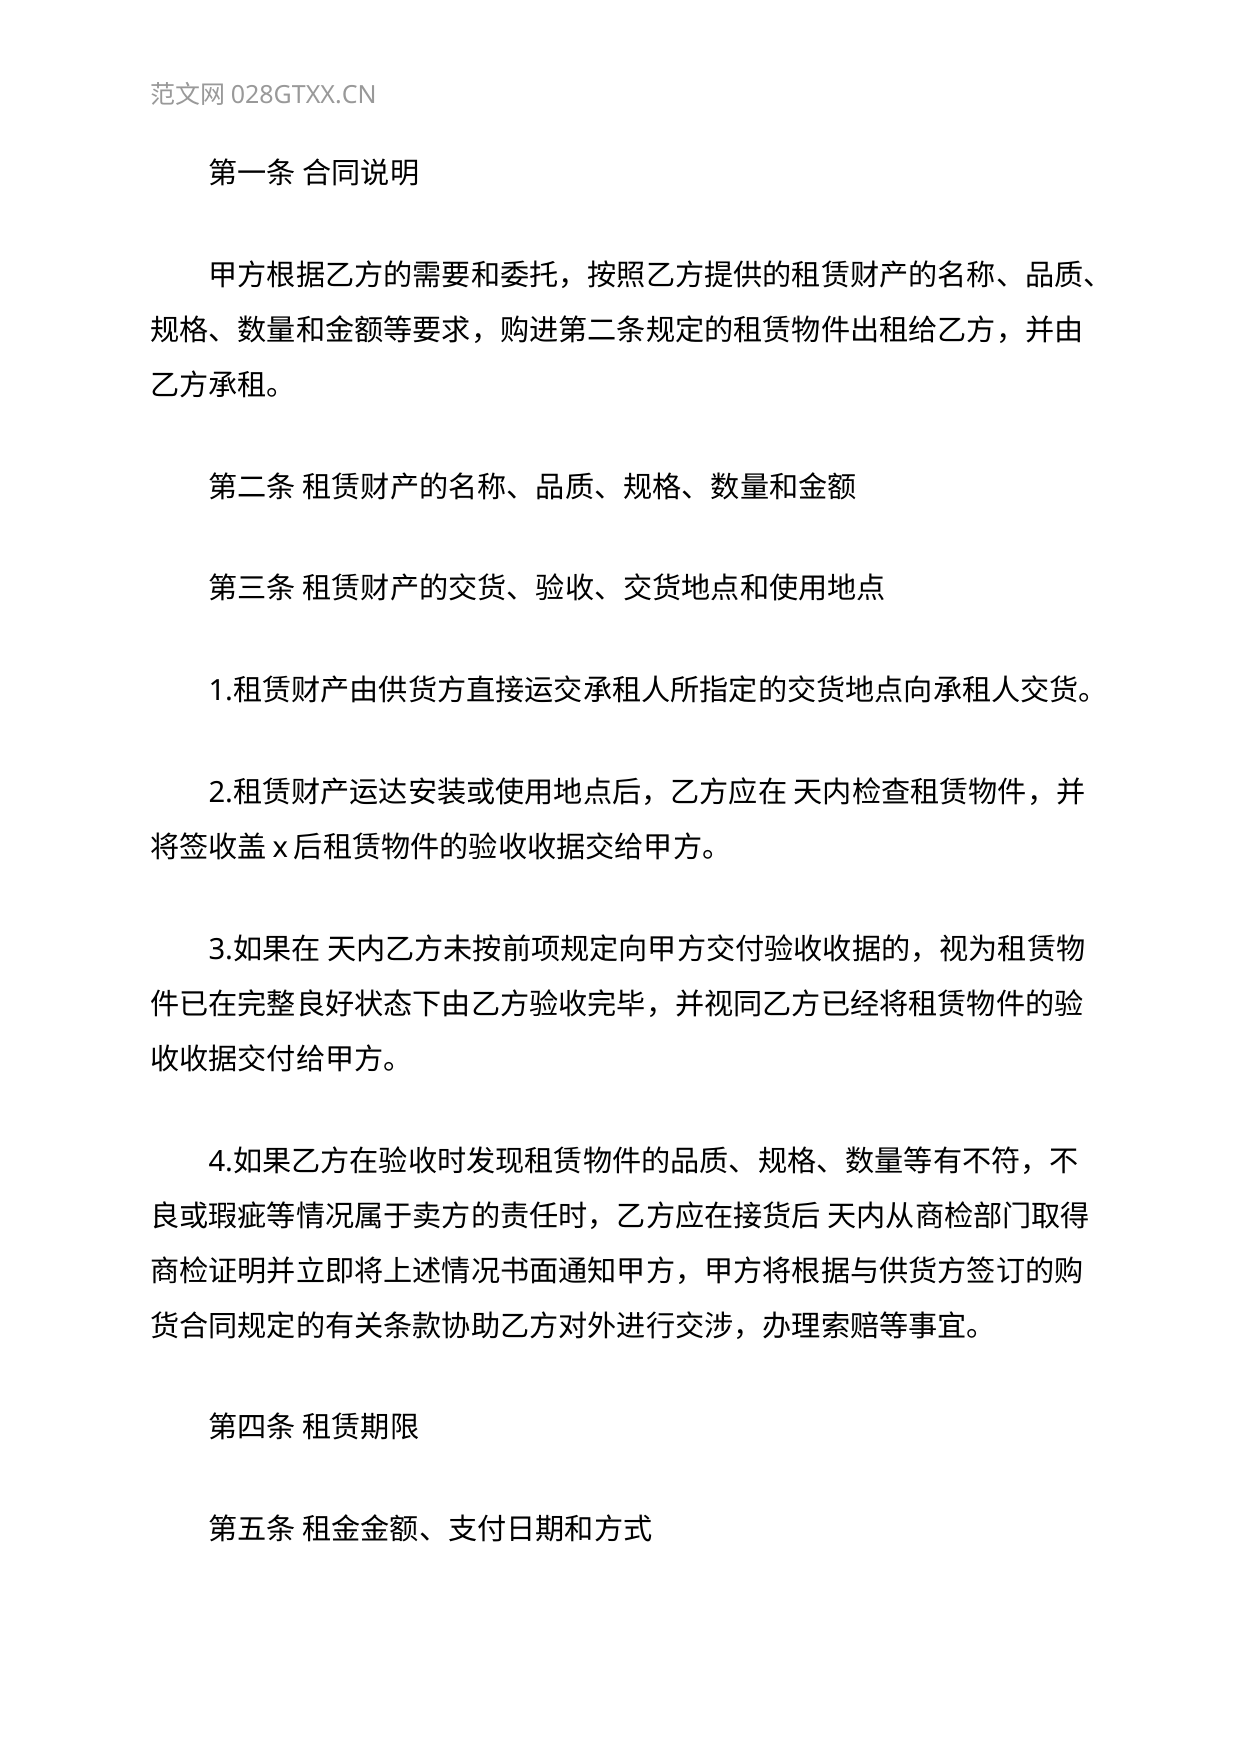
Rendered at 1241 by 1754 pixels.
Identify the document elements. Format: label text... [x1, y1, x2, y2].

text 1.租赁财产由供货方直接运交承租人所指定的交货地点向承租人交货。 [150, 667, 1090, 709]
text 第五条 租金金额、支付日期和方式 [150, 1506, 1090, 1548]
text 4.如果乙方在验收时发现租赁物件的品质、规格、数量等有不符，不良或瑕疵等情况属于卖方的责任时，乙方应在接货后 天内从商检部门取得商检证明并立即将上述情况书面通知甲方，甲方将根据与供货方签订的购货合同规定的有关条款协助乙方对外进行交涉，办理索赔等事宜。 [150, 1137, 1090, 1344]
text 甲方根据乙方的需要和委托，按照乙方提供的租赁财产的名称、品质、规格、数量和金额等要求，购进第二条规定的租赁物件出租给乙方，并由乙方承租。 [150, 252, 1090, 404]
text 第四条 租赁期限 [150, 1404, 1090, 1446]
text 2.租赁财产运达安装或使用地点后，乙方应在 天内检查租赁物件，并将签收盖x后租赁物件的验收收据交给甲方。 [150, 769, 1090, 866]
text 第一条 合同说明 [150, 150, 1090, 192]
text 3.如果在 天内乙方未按前项规定向甲方交付验收收据的，视为租赁物件已在完整良好状态下由乙方验收完毕，并视同乙方已经将租赁物件的验收收据交付给甲方。 [150, 926, 1090, 1078]
text 第二条 租赁财产的名称、品质、规格、数量和金额 [150, 463, 1090, 506]
text 第三条 租赁财产的交货、验收、交货地点和使用地点 [150, 565, 1090, 607]
